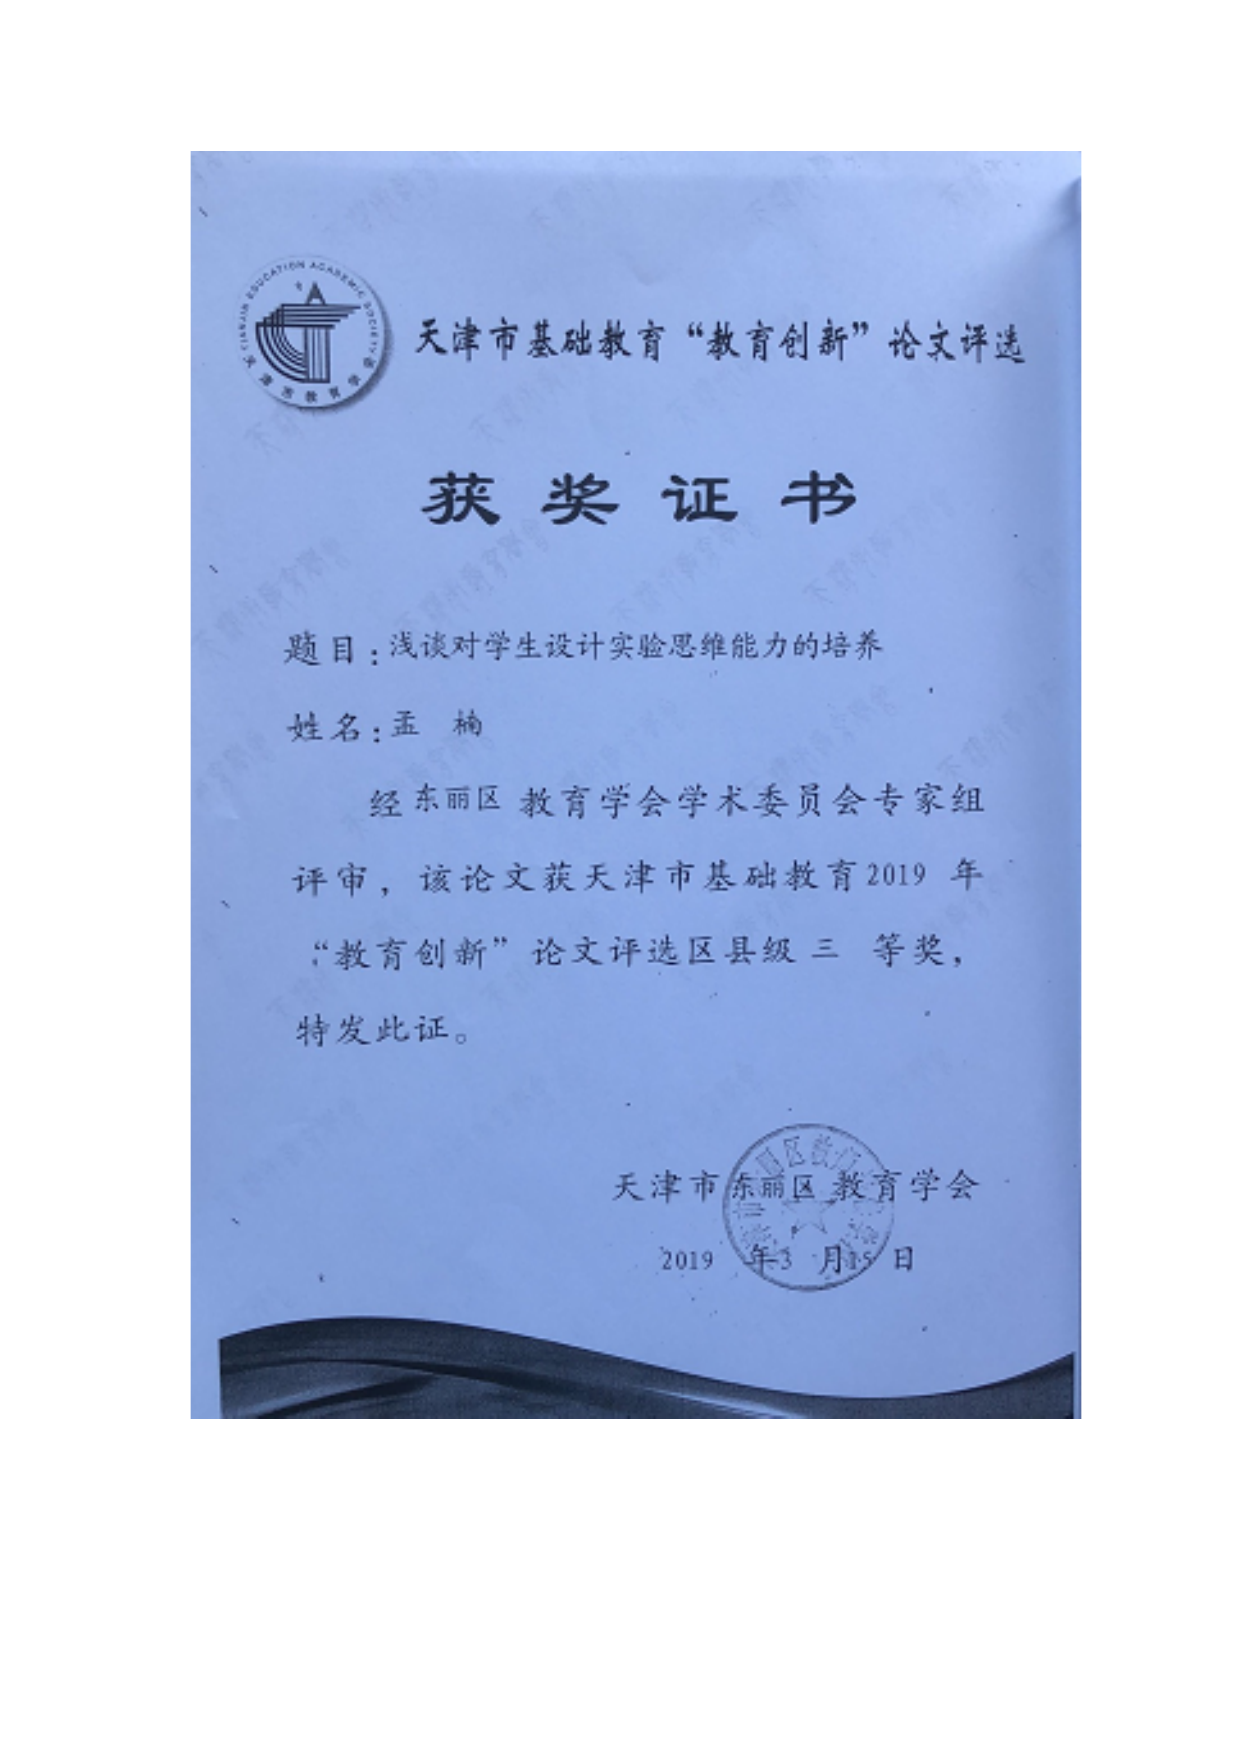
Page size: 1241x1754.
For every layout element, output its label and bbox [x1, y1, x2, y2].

picture [190, 151, 1082, 1419]
